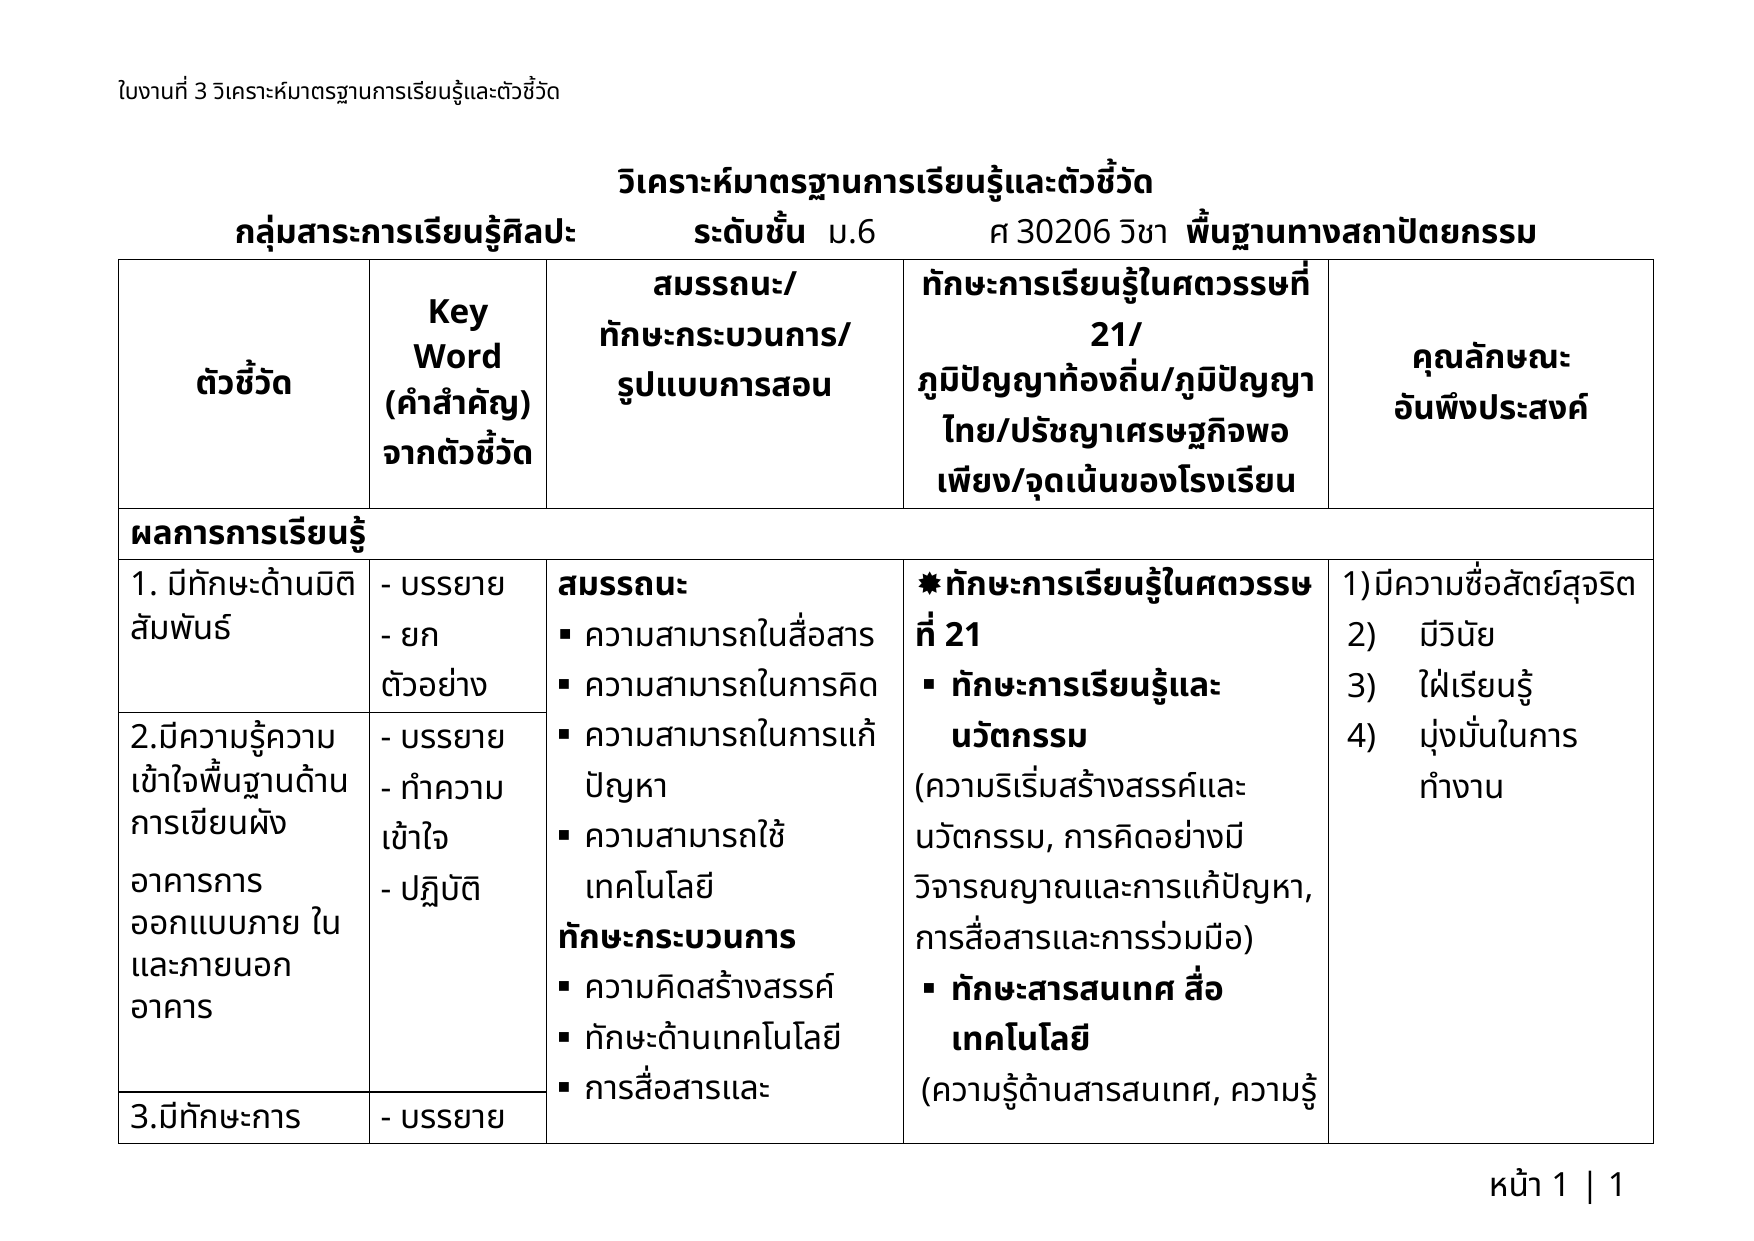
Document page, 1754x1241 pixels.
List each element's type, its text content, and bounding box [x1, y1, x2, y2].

table_header คุณลักษณะ อันพึงประสงค์ [1329, 260, 1653, 508]
table_header ทักษะการเรียนรู้ในศตวรรษที่ 21/ ภูมิปัญญาท้องถิ่น/ภูมิปัญญาไทย/ปรัชญาเศรษฐกิจพอเพียง/จุดเน้นของโรงเรียน [904, 260, 1328, 508]
table_cell - บรรยาย - ยกตัวอย่าง [370, 560, 546, 712]
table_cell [119, 1093, 369, 1143]
table_cell - บรรยาย - ทำความเข้าใจ - ปฏิบัติ [370, 713, 546, 1091]
table_cell สมรรถนะ ความสามารถในสื่อสาร ความสามารถในการคิด ความสามารถในการแก้ปัญหา ความสามารถใช้เทคโนโลยี ทักษะกระบวนการ ความคิดสร้างสรรค์ ทักษะด้านเทคโนโลยี การสื่อสารและปฏิสัมพันธ์ การเรียนรู้ด้วยตนเอง รูปแบบการสอน แบบค้นพบ (Discovery Method) 3p Model CIPPA Model แบบปฏิบัติการ (Laboratory Method) [547, 560, 903, 1143]
table_cell - บรรยาย - ปฏิบัติ [370, 1093, 546, 1143]
table_header Key Word (คำสำคัญ) จากตัวชี้วัด [370, 260, 546, 508]
table_header สมรรถนะ/ ทักษะกระบวนการ/ รูปแบบการสอน [547, 260, 903, 508]
table_header ตัวชี้วัด [119, 260, 369, 508]
table_cell มีความซื่อสัตย์สุจริต มีวินัย ใฝ่เรียนรู้ มุ่งมั่นในการทำงาน [1329, 560, 1653, 1143]
table_cell ผลการการเรียนรู้ [119, 509, 1653, 559]
table_cell 1. มีทักษะด้านมิติสัมพันธ์ [119, 560, 369, 712]
text กลุ่มสาระการเรียนรู้ศิลปะ ระดับชั้น ม.6 ศ30206 วิชา พื้นฐานทางสถาปัตยกรรม [118, 208, 1654, 259]
text วิเคราะห์มาตรฐานการเรียนรู้และตัวชี้วัด [118, 158, 1654, 208]
table_cell ทักษะการเรียนรู้ในศตวรรษที่ 21 ทักษะการเรียนรู้และนวัตกรรม (ความริเริ่มสร้างสรรค์และนวัตกรรม, การคิดอย่างมีวิจารณญาณและการแก้ปัญหา, การสื่อสารและการร่วมมือ) ทักษะสารสนเทศ สื่อ เทคโนโลยี (ความรู้ด้านสารสนเทศ, ความรู้เกี่ยวกับสื่อ,ความรู้ด้านเทคโนโลยี( ทักษะชีวิตและอาชีพ (ความยืดหยุ่นและการปรับตัว, การริเริ่มสร้างสรรค์และเป็นตัวของตัวเอง, ทักษะสังคมและสังคมข้ามวัฒนธรรม, การเป็นผู้สร้างหรือผู้ผลิต, ภาวะผู้นำและความรับผิดชอบ) [904, 560, 1328, 1143]
table_cell 2.มีความรู้ความเข้าใจพื้นฐานด้านการเขียนผัง อาคารการออกแบบภาย ในและภายนอกอาคาร [119, 713, 369, 1091]
